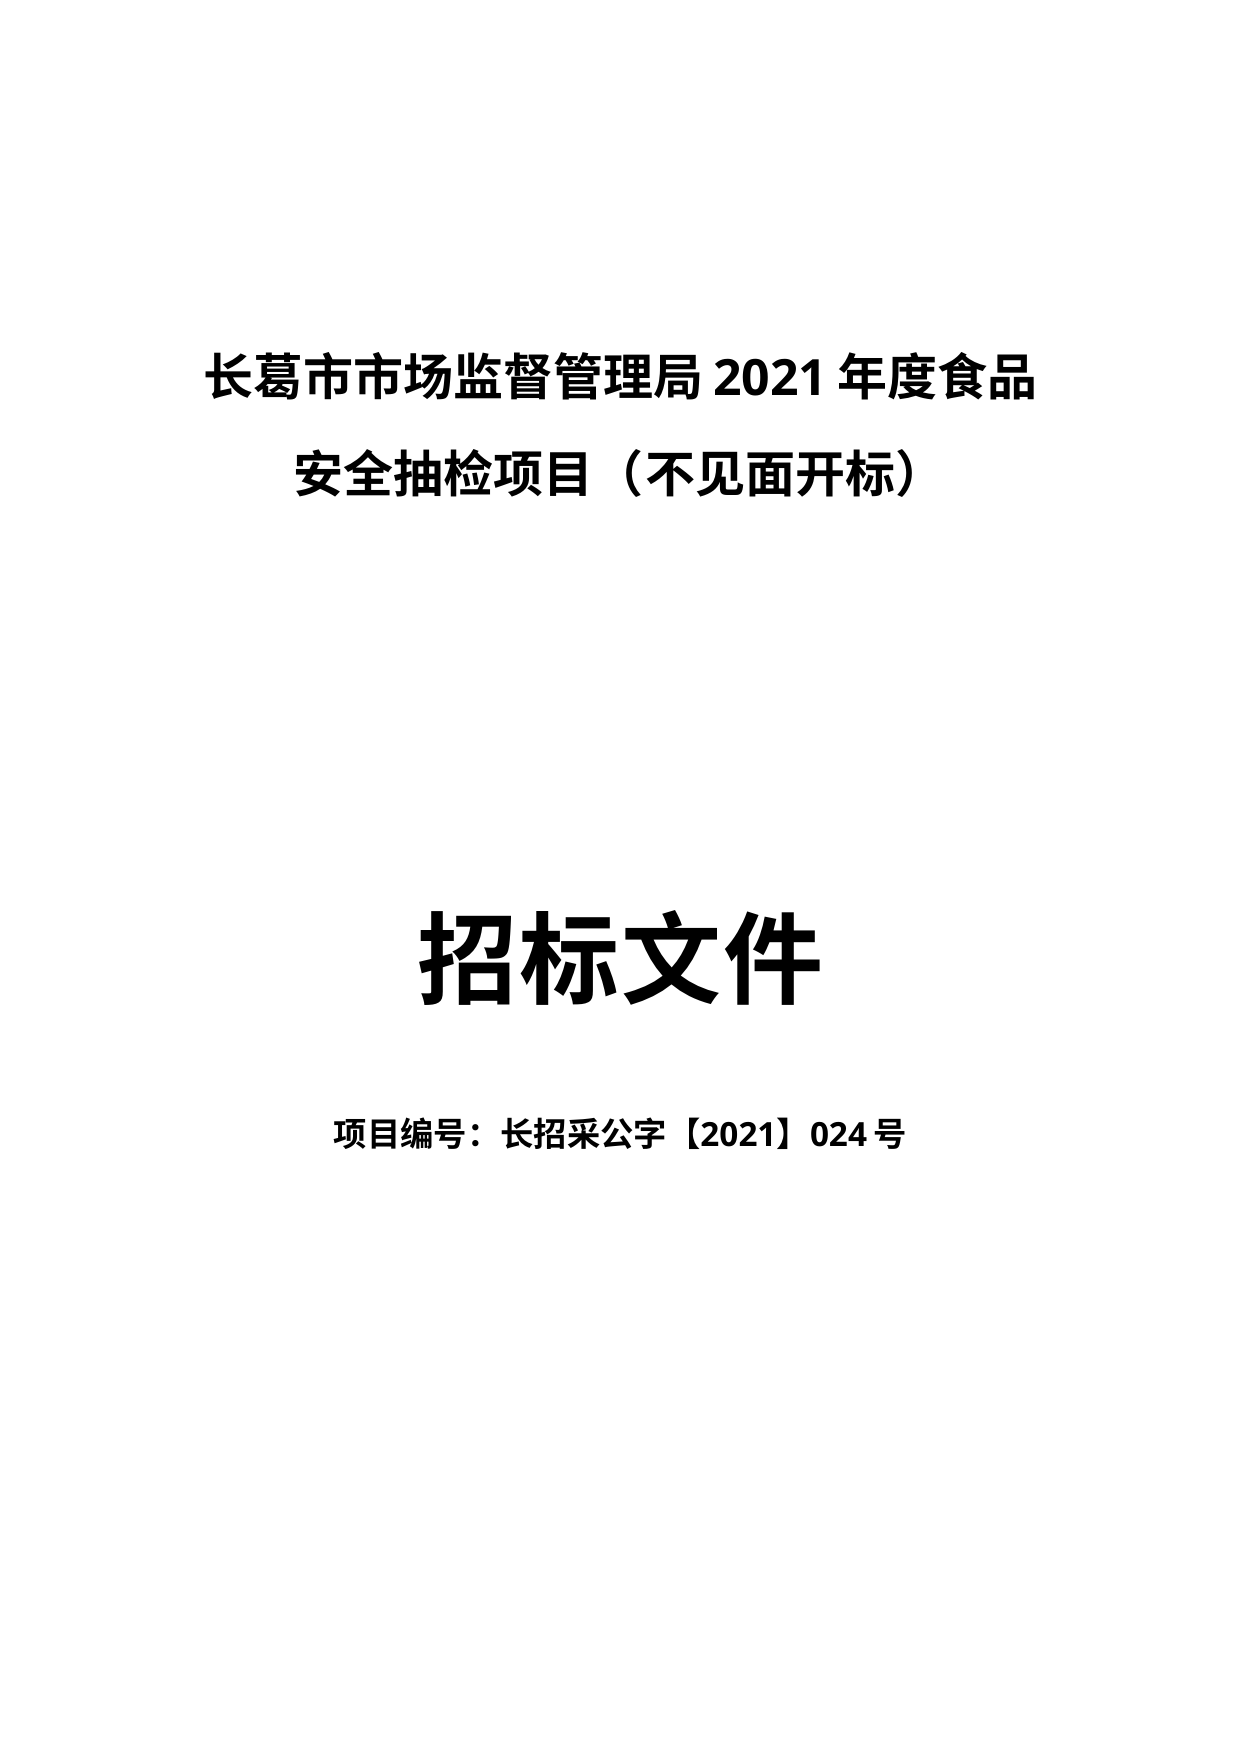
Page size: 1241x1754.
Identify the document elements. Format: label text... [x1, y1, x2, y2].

text 项目编号：长招采公字【2021】024号 [187, 1099, 1053, 1164]
text 招标文件 [187, 872, 1053, 1034]
text 长葛市市场监督管理局2021年度食品安全抽检项目（不见面开标） [187, 324, 1053, 519]
